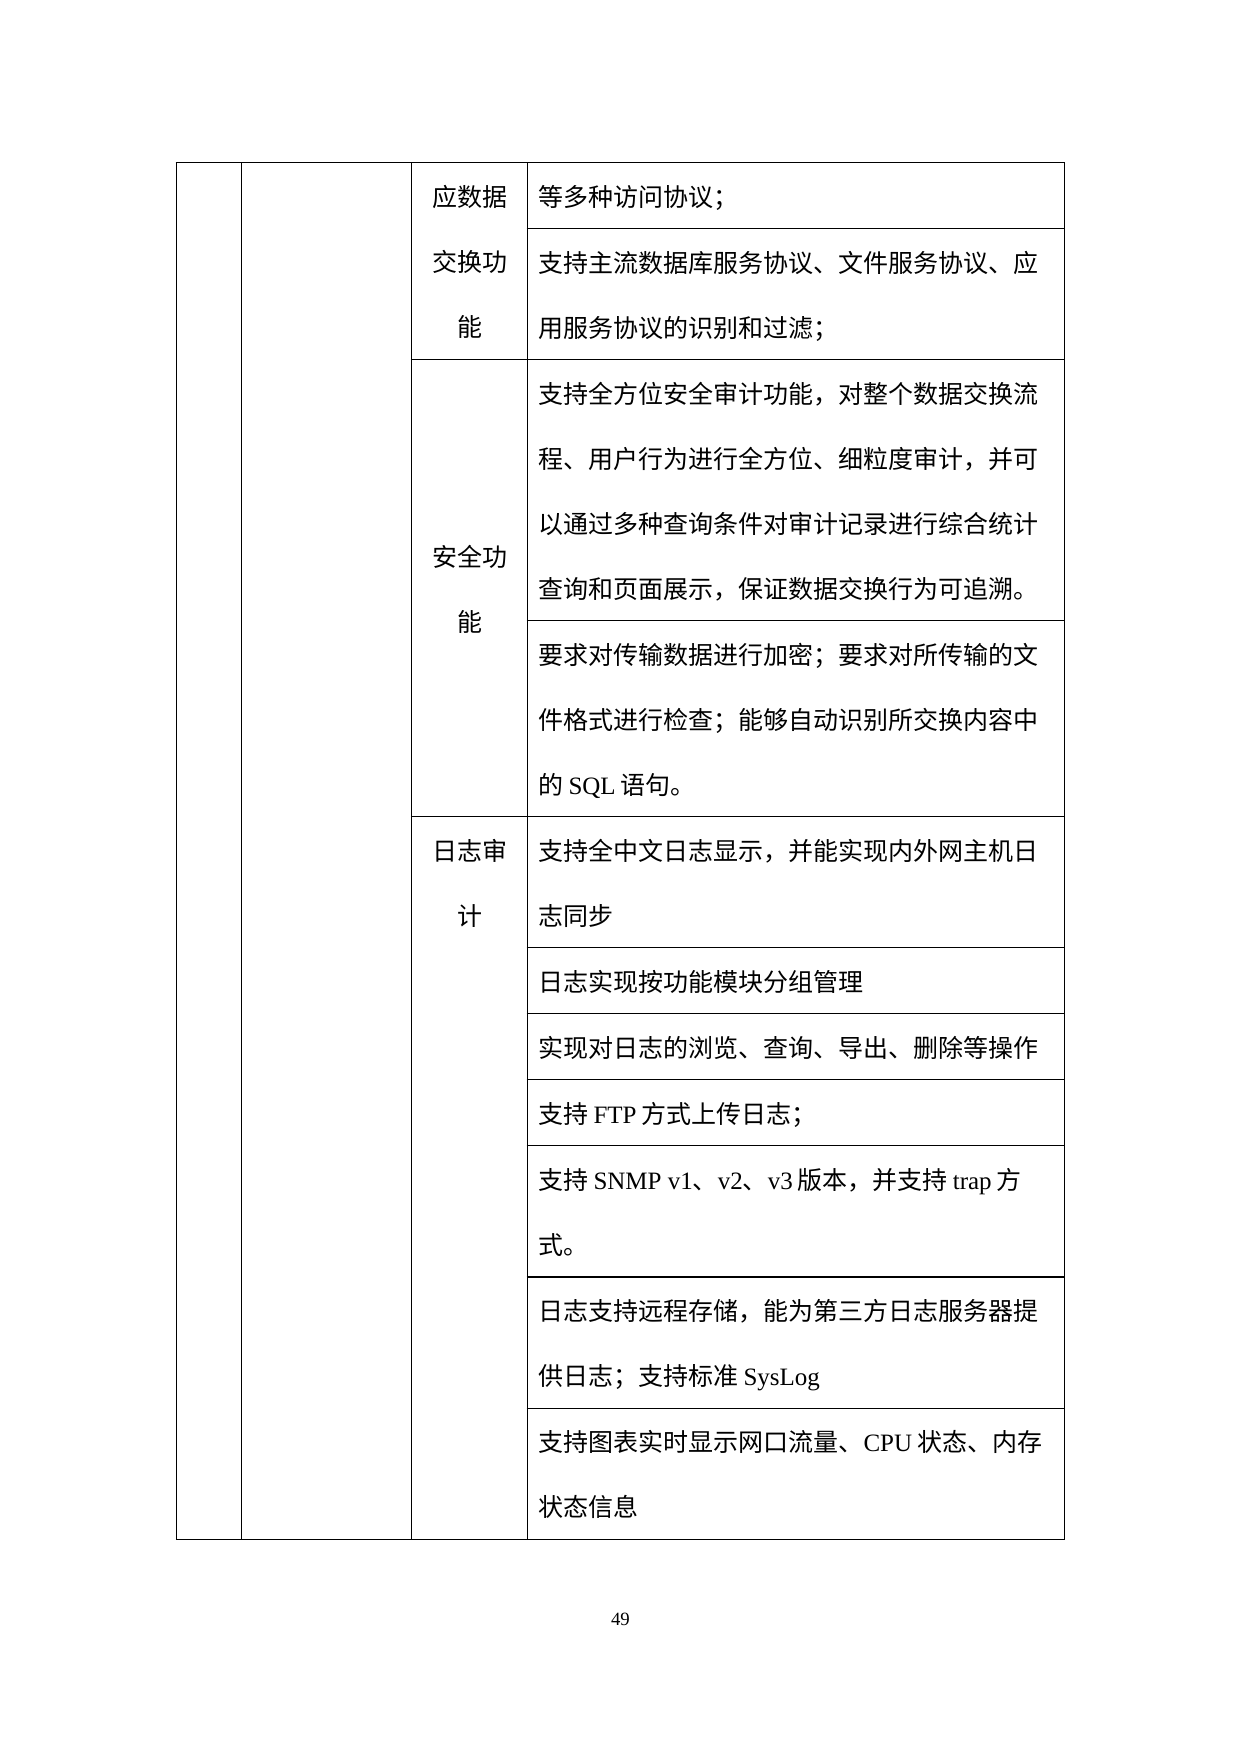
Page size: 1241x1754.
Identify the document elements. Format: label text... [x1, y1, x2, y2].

table_cell 日志审计 [412, 817, 527, 1538]
table_cell 支持图表实时显示网口流量、CPU状态、内存状态信息 [528, 1409, 1064, 1538]
table_cell 请求命令与响应数据交换功能 [412, 163, 527, 359]
table_cell 安全功能 [412, 360, 527, 816]
table_cell 支持主流数据库服务协议、文件服务协议、应用服务协议的识别和过滤； [528, 229, 1064, 359]
table_cell 实现对日志的浏览、查询、导出、删除等操作 [528, 1014, 1064, 1079]
table_cell 支持全方位安全审计功能，对整个数据交换流程、用户行为进行全方位、细粒度审计，并可以通过多种查询条件对审计记录进行综合统计查询和页面展示，保证数据交换行为可追溯。 [528, 360, 1064, 620]
table_cell 支持FTP方式上传日志； [528, 1080, 1064, 1145]
table_cell 支持全中文日志显示，并能实现内外网主机日志同步 [528, 817, 1064, 947]
table_cell 要求对传输数据进行加密；要求对所传输的文件格式进行检查；能够自动识别所交换内容中的SQL语句。 [528, 621, 1064, 816]
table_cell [528, 163, 1064, 228]
table_cell 日志支持远程存储，能为第三方日志服务器提供日志；支持标准SysLog [528, 1278, 1064, 1407]
table_cell 日志实现按功能模块分组管理 [528, 948, 1064, 1013]
table_cell 支持SNMP v1、v2、v3版本，并支持trap方式。 [528, 1146, 1064, 1276]
